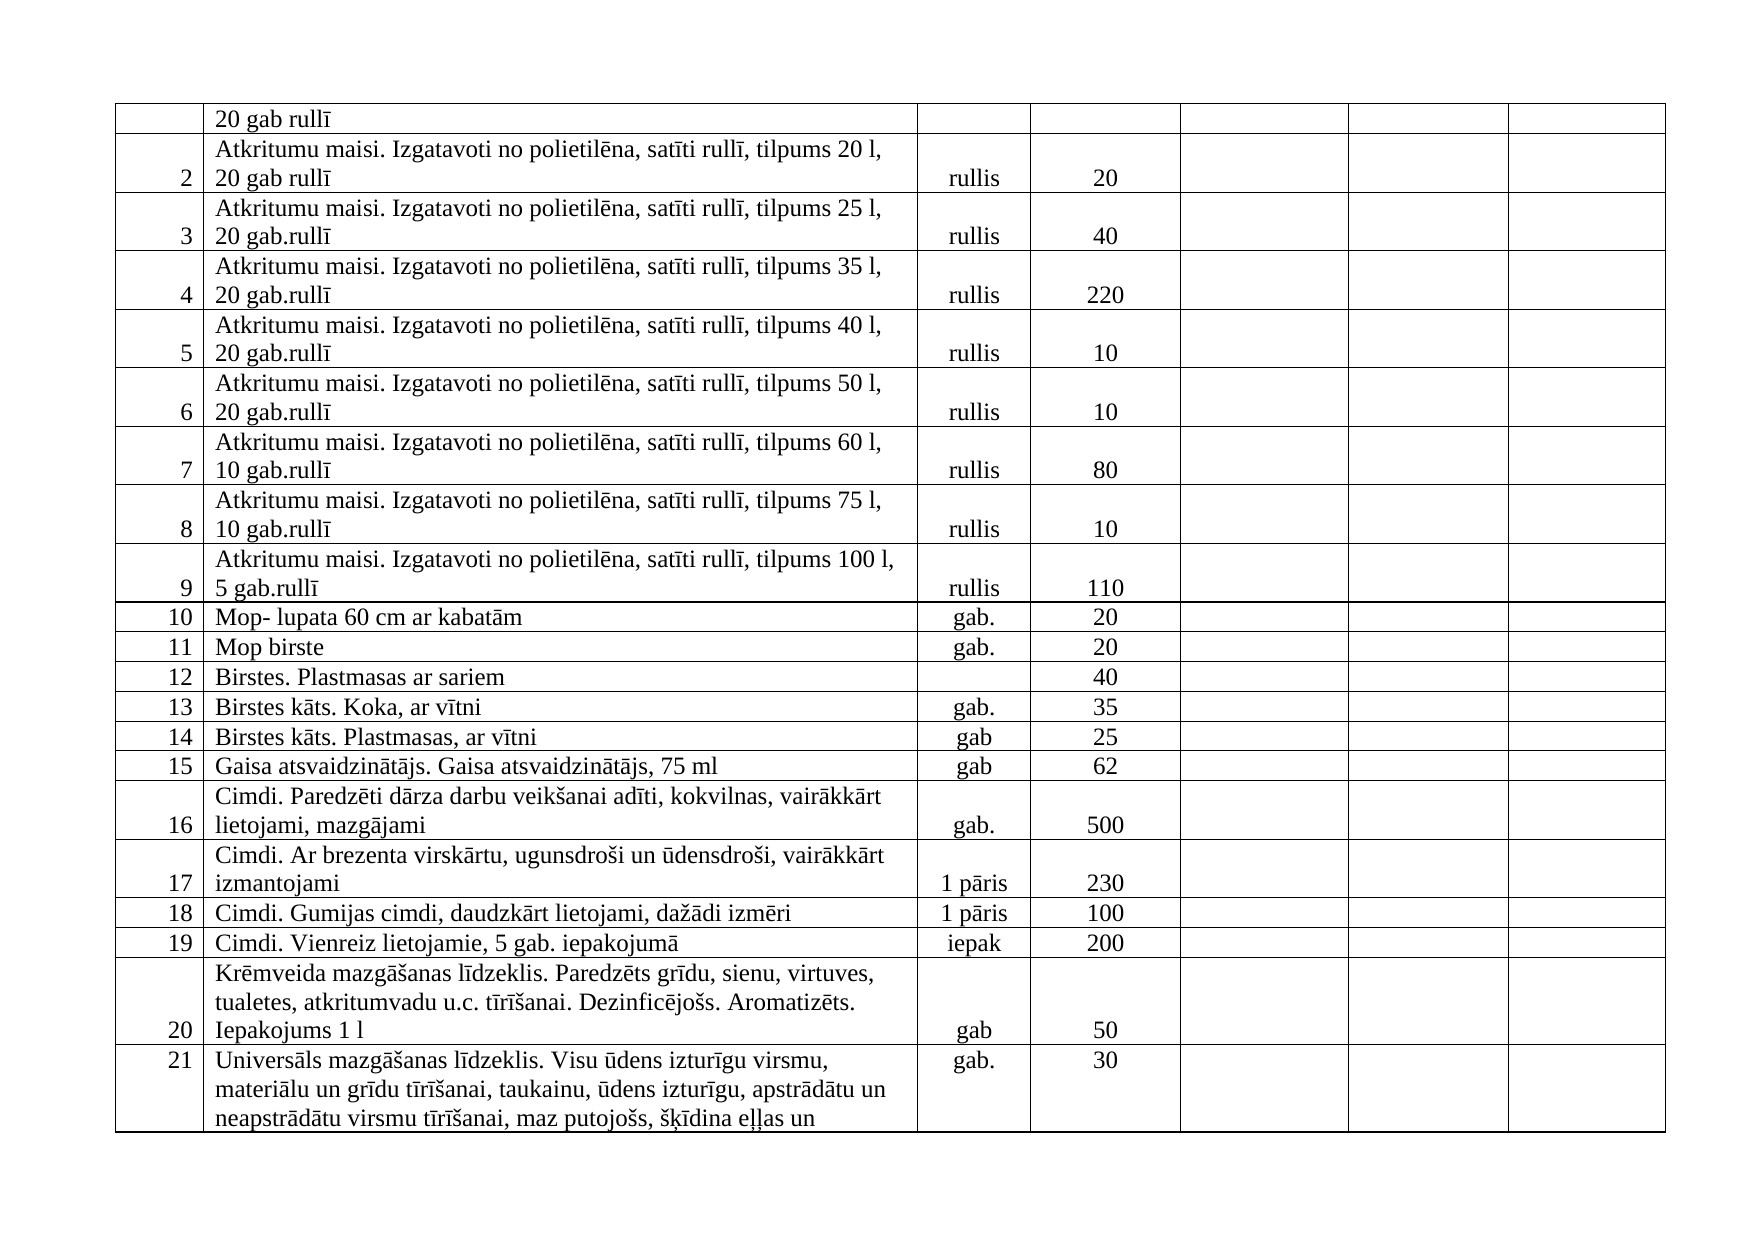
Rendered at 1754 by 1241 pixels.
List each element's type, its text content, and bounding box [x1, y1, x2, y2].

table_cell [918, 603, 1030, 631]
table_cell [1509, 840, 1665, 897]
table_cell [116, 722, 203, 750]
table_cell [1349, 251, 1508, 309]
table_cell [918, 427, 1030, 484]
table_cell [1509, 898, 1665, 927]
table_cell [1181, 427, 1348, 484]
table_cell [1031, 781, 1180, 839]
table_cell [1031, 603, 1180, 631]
table_cell [1349, 104, 1508, 133]
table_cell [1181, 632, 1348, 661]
table_cell [1181, 104, 1348, 133]
table_cell 25 [1031, 104, 1180, 133]
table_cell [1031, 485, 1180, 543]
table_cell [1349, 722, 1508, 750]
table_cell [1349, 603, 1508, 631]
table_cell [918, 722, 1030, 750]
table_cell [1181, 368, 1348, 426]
table_cell 1 [116, 104, 203, 133]
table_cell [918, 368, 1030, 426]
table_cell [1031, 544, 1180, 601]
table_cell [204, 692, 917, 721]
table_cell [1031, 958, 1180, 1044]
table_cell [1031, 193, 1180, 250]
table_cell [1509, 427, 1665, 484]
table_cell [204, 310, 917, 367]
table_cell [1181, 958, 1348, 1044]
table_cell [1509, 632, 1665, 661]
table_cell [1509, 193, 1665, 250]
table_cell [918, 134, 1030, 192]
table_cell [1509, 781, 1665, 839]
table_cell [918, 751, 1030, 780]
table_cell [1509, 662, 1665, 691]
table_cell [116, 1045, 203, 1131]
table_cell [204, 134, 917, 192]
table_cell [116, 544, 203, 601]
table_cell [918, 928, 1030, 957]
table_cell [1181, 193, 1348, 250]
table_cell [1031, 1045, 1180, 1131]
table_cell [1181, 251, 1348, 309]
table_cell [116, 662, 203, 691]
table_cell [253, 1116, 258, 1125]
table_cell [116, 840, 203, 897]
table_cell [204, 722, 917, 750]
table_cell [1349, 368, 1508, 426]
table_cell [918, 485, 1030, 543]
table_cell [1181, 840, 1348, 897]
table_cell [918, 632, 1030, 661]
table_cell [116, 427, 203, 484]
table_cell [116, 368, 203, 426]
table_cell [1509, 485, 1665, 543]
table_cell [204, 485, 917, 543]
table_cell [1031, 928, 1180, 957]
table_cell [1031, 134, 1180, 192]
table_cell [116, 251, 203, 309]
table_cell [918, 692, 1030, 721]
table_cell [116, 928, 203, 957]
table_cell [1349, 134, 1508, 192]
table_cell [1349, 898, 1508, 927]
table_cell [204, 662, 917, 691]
table_cell 2 [116, 134, 203, 192]
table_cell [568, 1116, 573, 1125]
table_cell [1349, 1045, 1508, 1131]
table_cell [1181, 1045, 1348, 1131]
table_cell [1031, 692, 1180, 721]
table_cell rullis [918, 104, 1030, 133]
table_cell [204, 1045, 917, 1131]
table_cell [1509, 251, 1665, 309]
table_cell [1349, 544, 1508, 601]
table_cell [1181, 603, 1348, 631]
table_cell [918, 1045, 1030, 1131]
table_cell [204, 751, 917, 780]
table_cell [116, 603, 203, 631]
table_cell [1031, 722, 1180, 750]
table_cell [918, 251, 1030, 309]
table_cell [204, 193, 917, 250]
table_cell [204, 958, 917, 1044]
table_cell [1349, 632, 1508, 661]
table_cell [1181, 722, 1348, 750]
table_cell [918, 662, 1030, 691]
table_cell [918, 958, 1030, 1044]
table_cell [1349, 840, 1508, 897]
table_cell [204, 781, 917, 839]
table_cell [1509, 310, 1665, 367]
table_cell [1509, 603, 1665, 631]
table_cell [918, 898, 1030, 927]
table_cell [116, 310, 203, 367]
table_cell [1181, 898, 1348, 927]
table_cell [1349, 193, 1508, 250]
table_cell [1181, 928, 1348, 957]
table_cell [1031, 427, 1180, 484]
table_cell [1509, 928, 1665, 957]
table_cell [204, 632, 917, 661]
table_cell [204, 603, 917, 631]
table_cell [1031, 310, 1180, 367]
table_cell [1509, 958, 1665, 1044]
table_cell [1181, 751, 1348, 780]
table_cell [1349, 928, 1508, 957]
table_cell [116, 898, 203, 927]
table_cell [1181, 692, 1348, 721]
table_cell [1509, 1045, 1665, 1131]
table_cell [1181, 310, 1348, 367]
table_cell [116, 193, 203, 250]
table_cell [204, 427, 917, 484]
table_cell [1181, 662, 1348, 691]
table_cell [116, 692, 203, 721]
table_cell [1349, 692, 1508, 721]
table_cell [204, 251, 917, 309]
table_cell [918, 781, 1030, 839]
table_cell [204, 104, 917, 133]
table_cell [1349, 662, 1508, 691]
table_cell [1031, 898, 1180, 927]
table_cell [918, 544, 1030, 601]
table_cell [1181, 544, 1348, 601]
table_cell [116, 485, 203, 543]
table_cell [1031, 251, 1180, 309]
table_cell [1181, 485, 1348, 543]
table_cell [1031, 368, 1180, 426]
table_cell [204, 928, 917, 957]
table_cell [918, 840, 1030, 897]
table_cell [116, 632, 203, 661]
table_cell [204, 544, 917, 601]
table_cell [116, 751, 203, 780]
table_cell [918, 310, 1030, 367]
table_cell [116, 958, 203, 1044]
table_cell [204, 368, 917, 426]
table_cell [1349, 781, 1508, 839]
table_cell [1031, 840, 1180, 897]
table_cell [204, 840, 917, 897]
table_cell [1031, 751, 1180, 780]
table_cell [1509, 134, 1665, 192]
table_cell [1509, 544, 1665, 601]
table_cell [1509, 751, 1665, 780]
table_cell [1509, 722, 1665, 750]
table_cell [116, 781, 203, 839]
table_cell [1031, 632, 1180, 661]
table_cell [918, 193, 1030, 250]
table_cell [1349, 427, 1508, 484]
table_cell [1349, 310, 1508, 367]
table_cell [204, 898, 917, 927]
table_cell [1509, 104, 1665, 133]
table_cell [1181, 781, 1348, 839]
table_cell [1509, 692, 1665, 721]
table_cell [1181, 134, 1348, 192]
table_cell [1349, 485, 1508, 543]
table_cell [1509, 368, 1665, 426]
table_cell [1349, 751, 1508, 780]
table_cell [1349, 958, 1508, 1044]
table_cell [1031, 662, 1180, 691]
